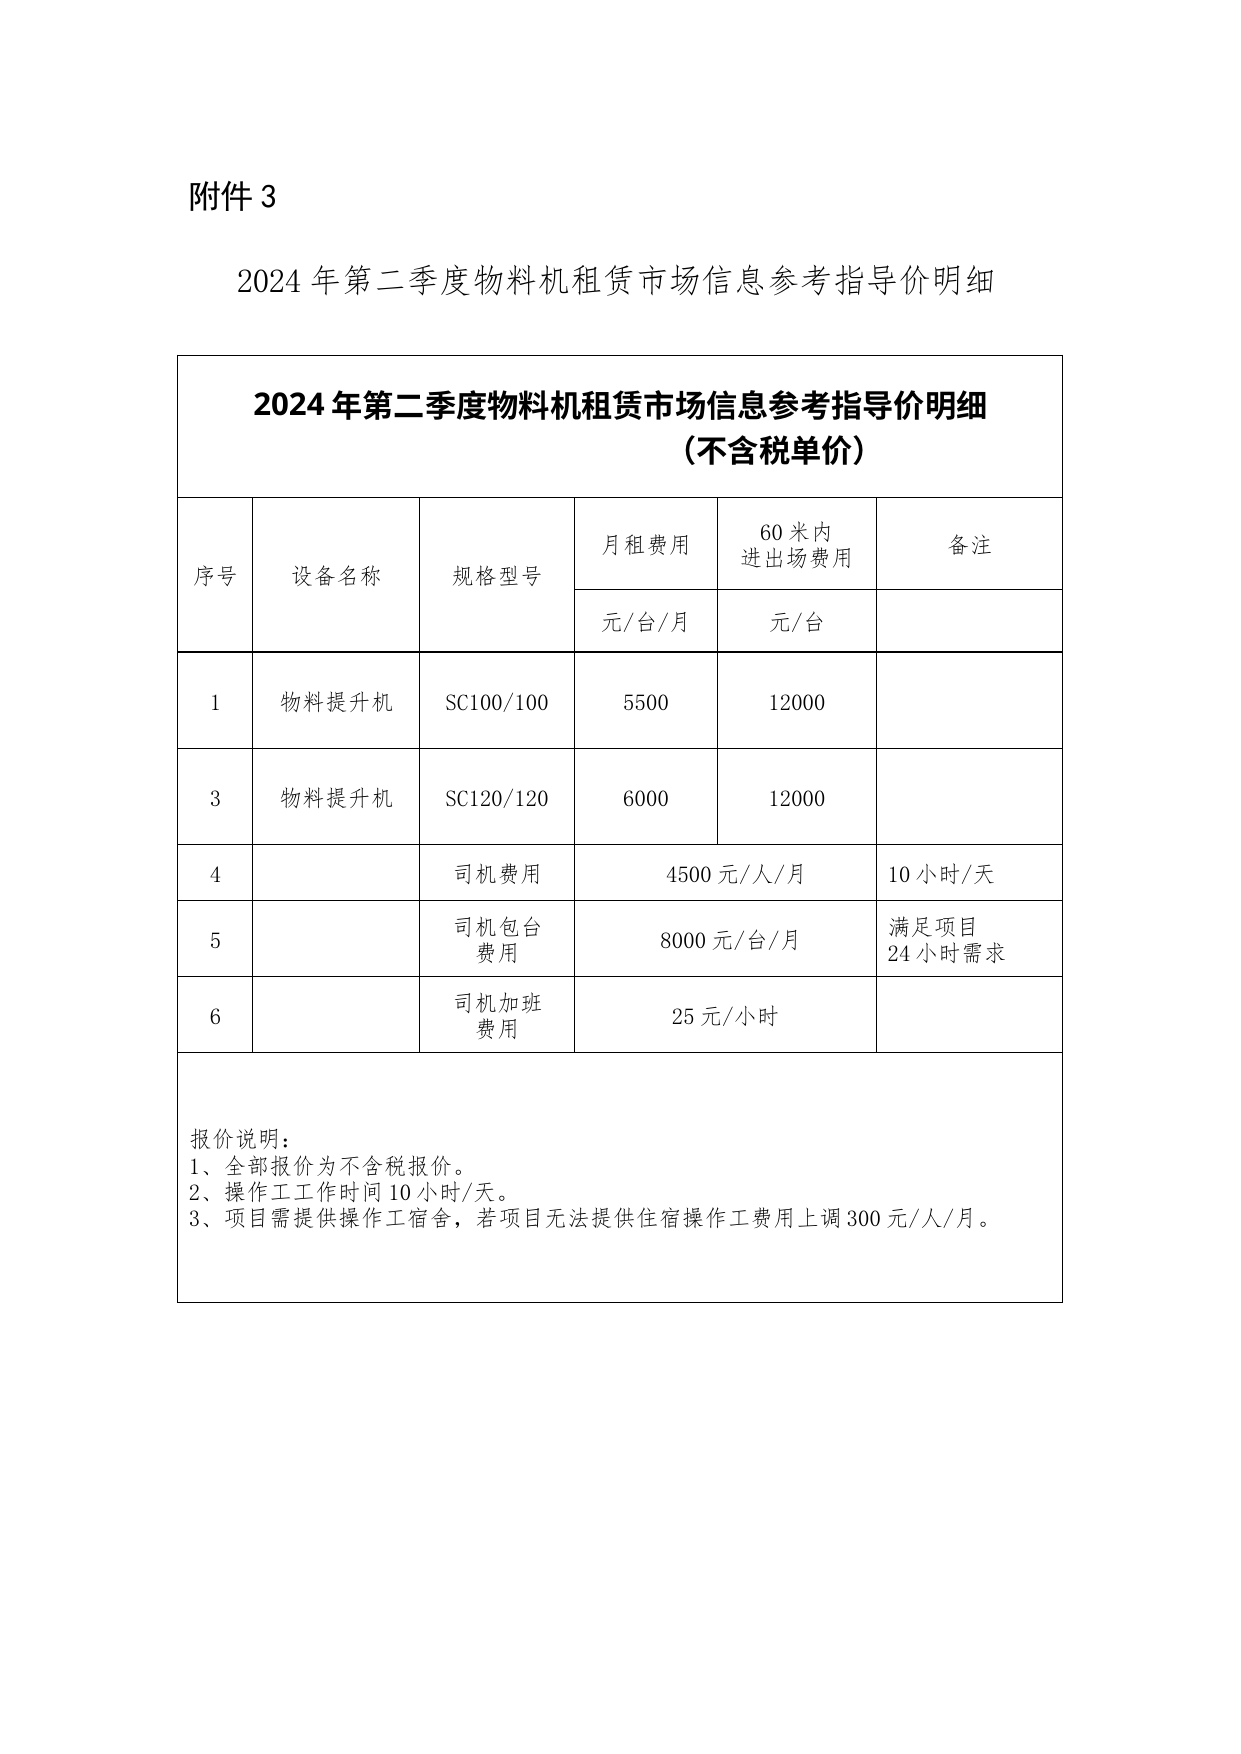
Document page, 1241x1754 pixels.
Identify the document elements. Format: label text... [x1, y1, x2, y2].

table_cell 规格型号 [420, 498, 574, 651]
table_cell 4 [178, 845, 252, 900]
table_cell [877, 590, 1062, 651]
table_cell 4500元/人/月 [575, 845, 876, 900]
table_cell 元/台/月 [575, 590, 717, 651]
table_cell 月租费用 [575, 498, 717, 589]
table_cell 设备名称 [253, 498, 419, 651]
table_cell [253, 901, 419, 976]
table_cell 物料提升机 [253, 653, 419, 748]
table_cell 元/台 [718, 590, 876, 651]
table_cell 3 [178, 749, 252, 844]
table_cell SC120/120 [420, 749, 574, 844]
table_cell 6000 [575, 749, 717, 844]
table_cell 5 [178, 901, 252, 976]
table_cell 备注 [877, 498, 1062, 589]
table_cell 6 [178, 977, 252, 1052]
text 附件3 [187, 162, 1038, 227]
table_cell SC100/100 [420, 653, 574, 748]
table_cell [253, 845, 419, 900]
table_cell [253, 977, 419, 1052]
table_cell 司机费用 [420, 845, 574, 900]
table_header 2024年第二季度物料机租赁市场信息参考指导价明细 （不含税单价） [178, 356, 1062, 497]
text 2024年第二季度物料机租赁市场信息参考指导价明细 [187, 246, 1046, 311]
table_cell 报价说明： 1、全部报价为不含税报价。 2、操作工工作时间10小时/天。 3、项目需提供操作工宿舍，若项目无法提供住宿操作工费用上调300元/人/月。 [178, 1053, 1062, 1302]
table_cell 12000 [718, 749, 876, 844]
table_cell 25元/小时 [575, 977, 876, 1052]
table_cell 1 [178, 653, 252, 748]
table_cell 司机加班 费用 [420, 977, 574, 1052]
table_cell 满足项目 24小时需求 [877, 901, 1062, 976]
table_cell 8000元/台/月 [575, 901, 876, 976]
table_cell 10小时/天 [877, 845, 1062, 900]
table_cell [877, 977, 1062, 1052]
table_cell 5500 [575, 653, 717, 748]
table_cell 12000 [718, 653, 876, 748]
table_cell 序号 [178, 498, 252, 651]
table_cell 物料提升机 [253, 749, 419, 844]
table_cell [877, 653, 1062, 748]
table_cell 60米内 进出场费用 [718, 498, 876, 589]
table_cell 司机包台 费用 [420, 901, 574, 976]
table_cell [877, 749, 1062, 844]
